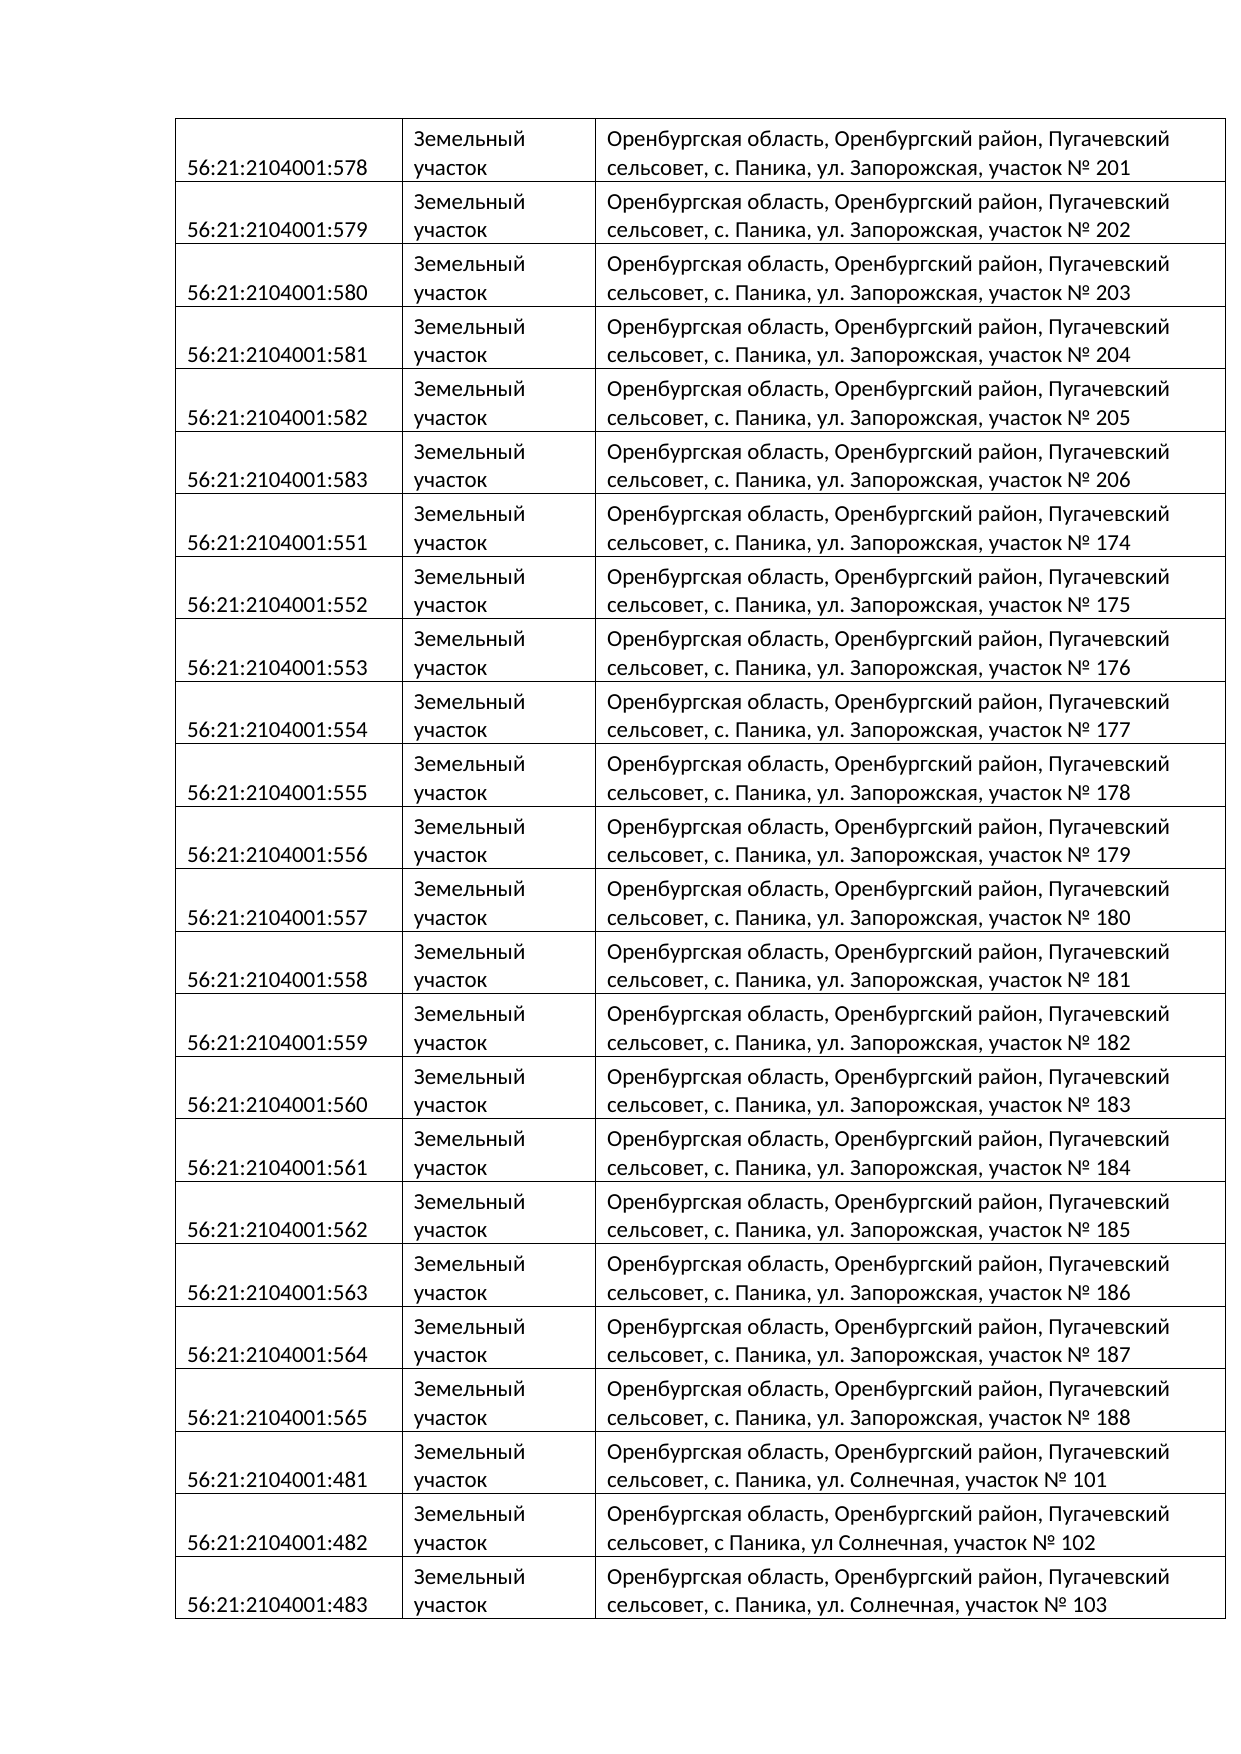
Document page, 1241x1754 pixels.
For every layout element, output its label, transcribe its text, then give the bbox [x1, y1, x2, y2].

table_cell Земельный участок [403, 869, 595, 931]
table_cell Земельный участок [403, 1182, 595, 1243]
table_cell 56:21:2104001:562 [176, 1182, 402, 1243]
table_cell Земельный участок [403, 1307, 595, 1368]
table_cell Оренбургская область, Оренбургский район, Пугачевский сельсовет, с. Паника, ул. Запорожская, участок № 180 [596, 869, 1225, 931]
table_cell 56:21:2104001:552 [176, 557, 402, 618]
table_cell Оренбургская область, Оренбургский район, Пугачевский сельсовет, с. Паника, ул. Запорожская, участок № 202 [596, 182, 1225, 243]
table_cell Земельный участок [403, 1119, 595, 1181]
table_cell Оренбургская область, Оренбургский район, Пугачевский сельсовет, с. Паника, ул. Запорожская, участок № 178 [596, 744, 1225, 806]
table_cell Оренбургская область, Оренбургский район, Пугачевский сельсовет, с Паника, ул Солнечная, участок № 102 [596, 1494, 1225, 1556]
table_cell Земельный участок [403, 1432, 595, 1493]
table_cell Оренбургская область, Оренбургский район, Пугачевский сельсовет, с. Паника, ул. Запорожская, участок № 182 [596, 994, 1225, 1056]
table_cell Оренбургская область, Оренбургский район, Пугачевский сельсовет, с. Паника, ул. Запорожская, участок № 188 [596, 1369, 1225, 1431]
table_cell 56:21:2104001:560 [176, 1057, 402, 1118]
table_cell Оренбургская область, Оренбургский район, Пугачевский сельсовет, с. Паника, ул. Запорожская, участок № 201 [596, 119, 1225, 181]
table_cell 56:21:2104001:582 [176, 369, 402, 431]
table_cell Оренбургская область, Оренбургский район, Пугачевский сельсовет, с. Паника, ул. Запорожская, участок № 206 [596, 432, 1225, 493]
table_cell 56:21:2104001:559 [176, 994, 402, 1056]
table_cell Земельный участок [403, 994, 595, 1056]
table_cell 56:21:2104001:556 [176, 807, 402, 868]
table_cell Земельный участок [403, 369, 595, 431]
table_cell 56:21:2104001:557 [176, 869, 402, 931]
table_cell 56:21:2104001:551 [176, 494, 402, 556]
table_cell Оренбургская область, Оренбургский район, Пугачевский сельсовет, с. Паника, ул. Запорожская, участок № 179 [596, 807, 1225, 868]
table_cell Земельный участок [403, 619, 595, 681]
table_cell Земельный участок [403, 807, 595, 868]
table_cell 56:21:2104001:483 [176, 1557, 402, 1618]
table_cell Оренбургская область, Оренбургский район, Пугачевский сельсовет, с. Паника, ул. Запорожская, участок № 187 [596, 1307, 1225, 1368]
table_cell 56:21:2104001:553 [176, 619, 402, 681]
table_cell Земельный участок [403, 744, 595, 806]
table_cell Земельный участок [403, 307, 595, 368]
table_cell Земельный участок [403, 557, 595, 618]
table_cell Оренбургская область, Оренбургский район, Пугачевский сельсовет, с. Паника, ул. Солнечная, участок № 101 [596, 1432, 1225, 1493]
table_cell Оренбургская область, Оренбургский район, Пугачевский сельсовет, с. Паника, ул. Запорожская, участок № 181 [596, 932, 1225, 993]
table_cell Оренбургская область, Оренбургский район, Пугачевский сельсовет, с. Паника, ул. Солнечная, участок № 103 [596, 1557, 1225, 1618]
table_cell Земельный участок [403, 1494, 595, 1556]
table_cell Оренбургская область, Оренбургский район, Пугачевский сельсовет, с. Паника, ул. Запорожская, участок № 176 [596, 619, 1225, 681]
table_cell Оренбургская область, Оренбургский район, Пугачевский сельсовет, с. Паника, ул. Запорожская, участок № 204 [596, 307, 1225, 368]
table_cell Земельный участок [403, 1244, 595, 1306]
table_cell Земельный участок [403, 182, 595, 243]
table_cell Земельный участок [403, 932, 595, 993]
table_cell Оренбургская область, Оренбургский район, Пугачевский сельсовет, с. Паника, ул. Запорожская, участок № 174 [596, 494, 1225, 556]
table_cell Земельный участок [403, 244, 595, 306]
table_cell 56:21:2104001:558 [176, 932, 402, 993]
table_cell Земельный участок [403, 1057, 595, 1118]
table_cell 56:21:2104001:565 [176, 1369, 402, 1431]
table_cell 56:21:2104001:481 [176, 1432, 402, 1493]
table_cell 56:21:2104001:583 [176, 432, 402, 493]
table_cell 56:21:2104001:564 [176, 1307, 402, 1368]
table_cell Земельный участок [403, 119, 595, 181]
table_cell 56:21:2104001:555 [176, 744, 402, 806]
table_cell 56:21:2104001:581 [176, 307, 402, 368]
table_cell 56:21:2104001:580 [176, 244, 402, 306]
table_cell Оренбургская область, Оренбургский район, Пугачевский сельсовет, с. Паника, ул. Запорожская, участок № 177 [596, 682, 1225, 743]
table_cell Оренбургская область, Оренбургский район, Пугачевский сельсовет, с. Паника, ул. Запорожская, участок № 185 [596, 1182, 1225, 1243]
table_cell 56:21:2104001:579 [176, 182, 402, 243]
table_cell Оренбургская область, Оренбургский район, Пугачевский сельсовет, с. Паника, ул. Запорожская, участок № 183 [596, 1057, 1225, 1118]
table_cell Оренбургская область, Оренбургский район, Пугачевский сельсовет, с. Паника, ул. Запорожская, участок № 205 [596, 369, 1225, 431]
table_cell 56:21:2104001:561 [176, 1119, 402, 1181]
table_cell 56:21:2104001:563 [176, 1244, 402, 1306]
table_cell Земельный участок [403, 494, 595, 556]
table_cell Оренбургская область, Оренбургский район, Пугачевский сельсовет, с. Паника, ул. Запорожская, участок № 203 [596, 244, 1225, 306]
table_cell Земельный участок [403, 682, 595, 743]
table_cell Земельный участок [403, 1369, 595, 1431]
table_cell Оренбургская область, Оренбургский район, Пугачевский сельсовет, с. Паника, ул. Запорожская, участок № 186 [596, 1244, 1225, 1306]
table_cell 56:21:2104001:554 [176, 682, 402, 743]
table_cell Оренбургская область, Оренбургский район, Пугачевский сельсовет, с. Паника, ул. Запорожская, участок № 184 [596, 1119, 1225, 1181]
table_cell Земельный участок [403, 1557, 595, 1618]
table_cell 56:21:2104001:578 [176, 119, 402, 181]
table_cell Оренбургская область, Оренбургский район, Пугачевский сельсовет, с. Паника, ул. Запорожская, участок № 175 [596, 557, 1225, 618]
table_cell Земельный участок [403, 432, 595, 493]
table_cell 56:21:2104001:482 [176, 1494, 402, 1556]
